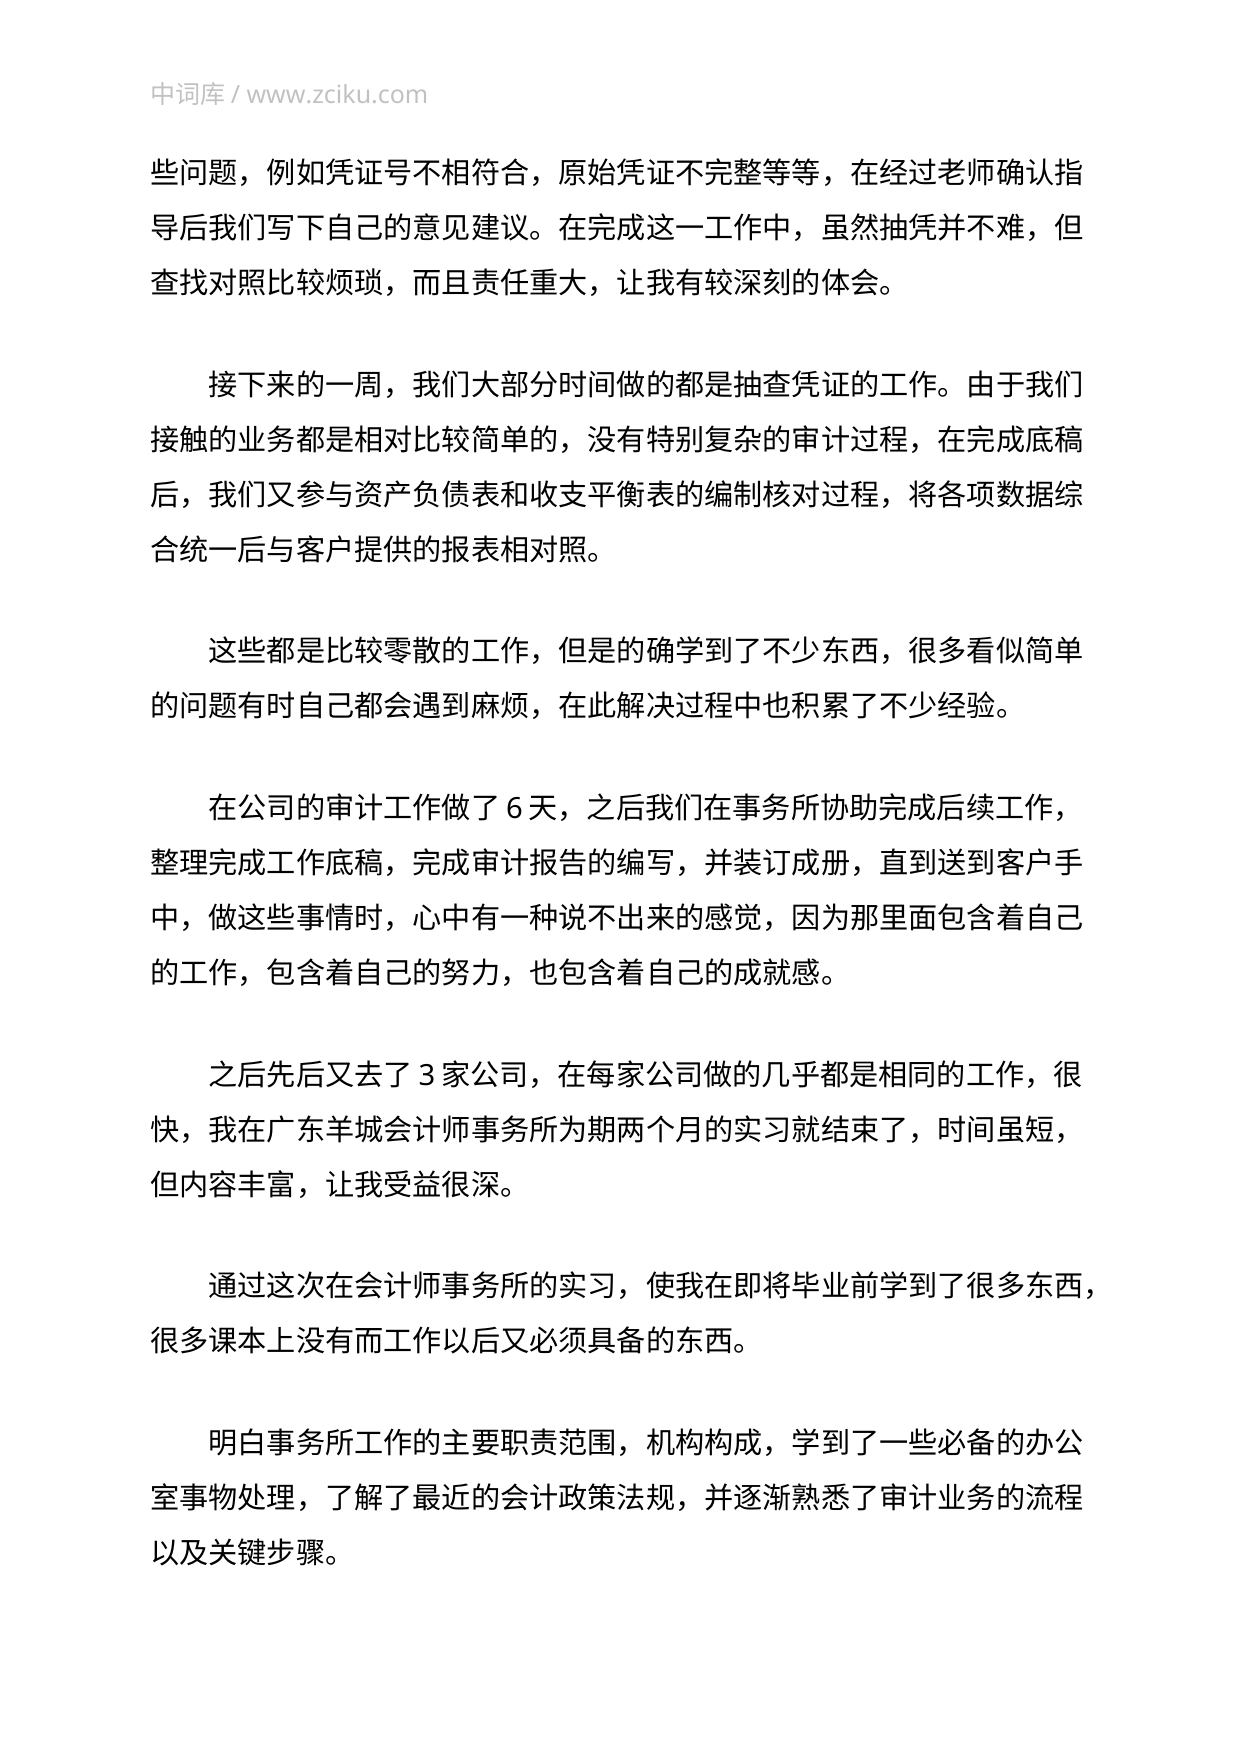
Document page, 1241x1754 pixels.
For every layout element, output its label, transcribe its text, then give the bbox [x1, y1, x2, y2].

text 这些都是比较零散的工作，但是的确学到了不少东西，很多看似简单的问题有时自己都会遇到麻烦，在此解决过程中也积累了不少经验。 [150, 628, 1090, 725]
text 在公司的审计工作做了6天，之后我们在事务所协助完成后续工作，整理完成工作底稿，完成审计报告的编写，并装订成册，直到送到客户手中，做这些事情时，心中有一种说不出来的感觉，因为那里面包含着自己的工作，包含着自己的努力，也包含着自己的成就感。 [150, 785, 1090, 992]
text 通过这次在会计师事务所的实习，使我在即将毕业前学到了很多东西，很多课本上没有而工作以后又必须具备的东西。 [150, 1263, 1090, 1360]
text 之后先后又去了3家公司，在每家公司做的几乎都是相同的工作，很快，我在广东羊城会计师事务所为期两个月的实习就结束了，时间虽短，但内容丰富，让我受益很深。 [150, 1051, 1090, 1203]
text 接下来的一周，我们大部分时间做的都是抽查凭证的工作。由于我们接触的业务都是相对比较简单的，没有特别复杂的审计过程，在完成底稿后，我们又参与资产负债表和收支平衡表的编制核对过程，将各项数据综合统一后与客户提供的报表相对照。 [150, 362, 1090, 568]
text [150, 150, 1090, 302]
text 明白事务所工作的主要职责范围，机构构成，学到了一些必备的办公室事物处理，了解了最近的会计政策法规，并逐渐熟悉了审计业务的流程以及关键步骤。 [150, 1419, 1090, 1572]
